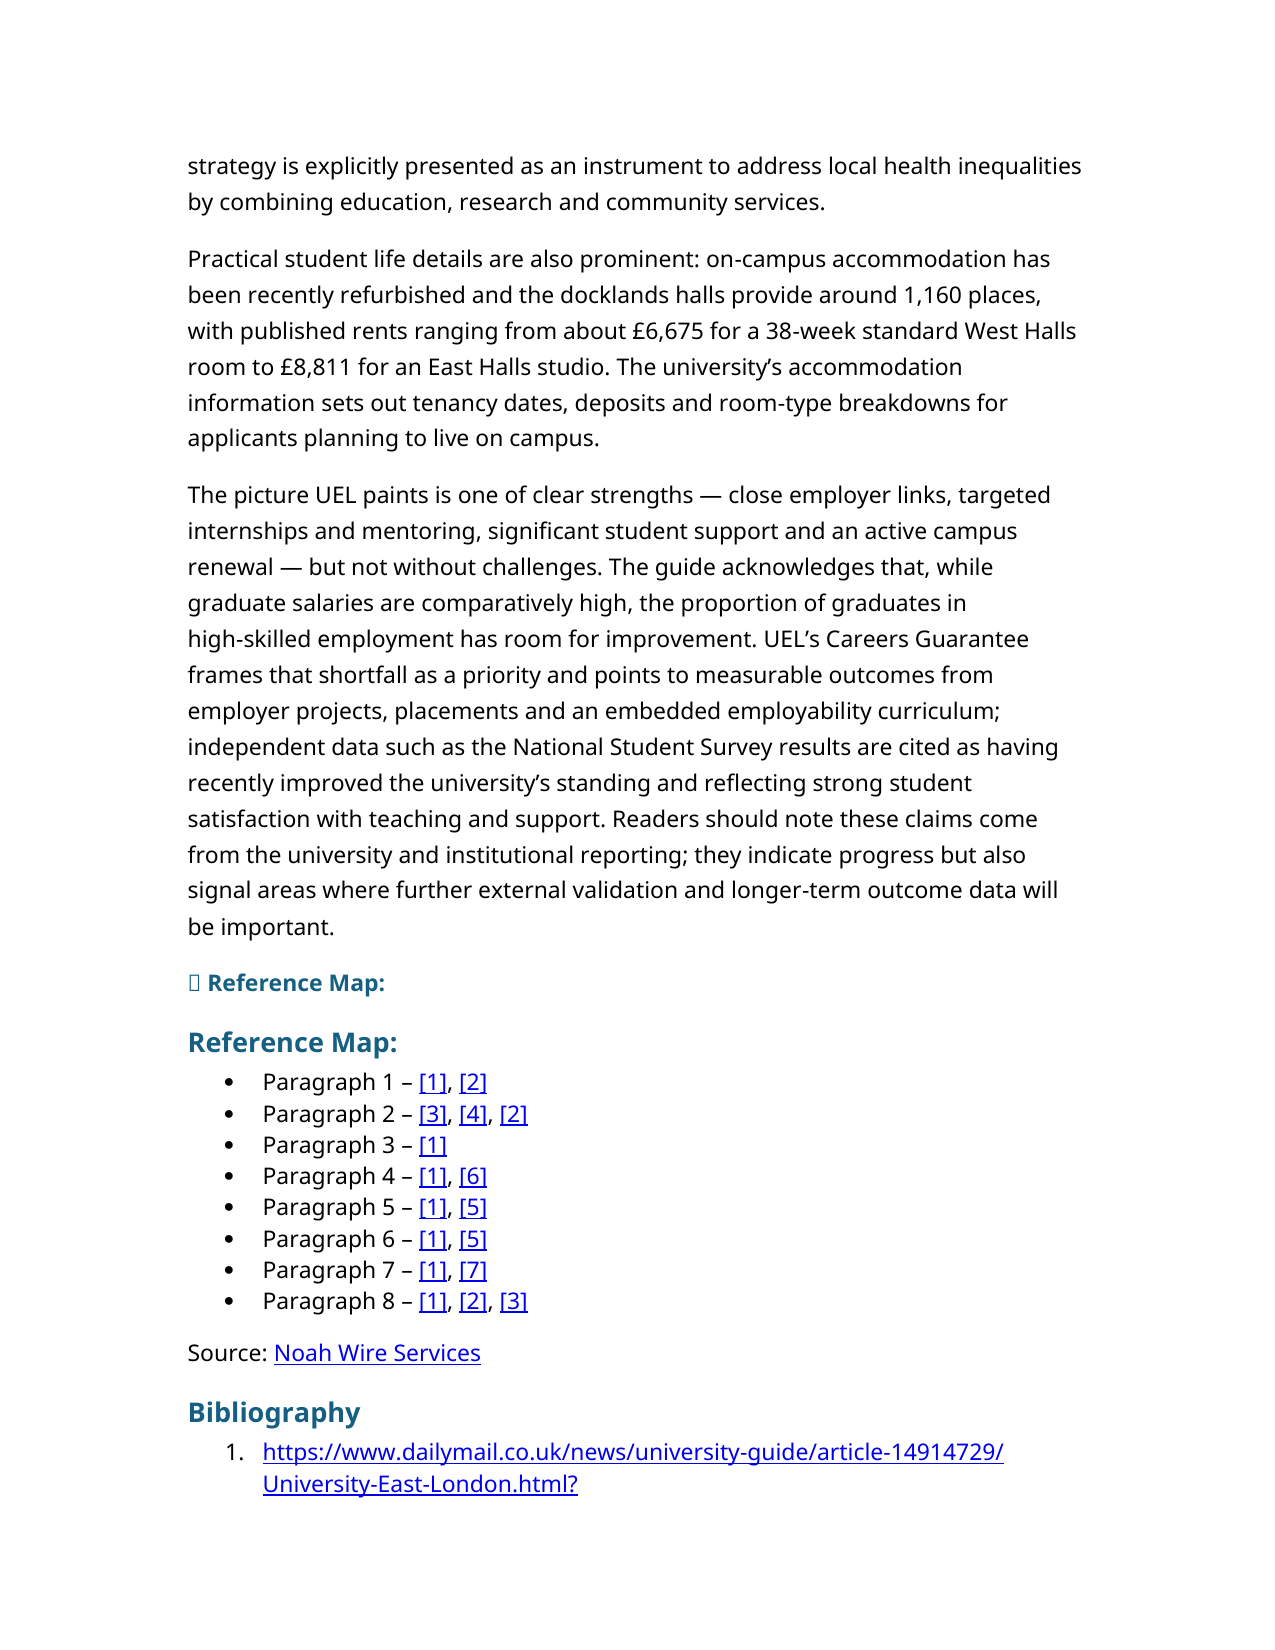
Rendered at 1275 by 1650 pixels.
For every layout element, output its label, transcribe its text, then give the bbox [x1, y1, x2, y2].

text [187, 150, 1087, 217]
list Paragraph 1 – [1], [2] [225, 1066, 1087, 1098]
text The picture UEL paints is one of clear strengths — close employer links, targeted internships and mentoring, significant student support and an active campus renewal — but not without challenges. The guide acknowledges that, while graduate salaries are comparatively high, the proportion of graduates in high‑skilled employment has room for improvement. UEL’s Careers Guarantee frames that shortfall as a priority and points to measurable outcomes from employer projects, placements and an embedded employability curriculum; independent data such as the National Student Survey results are cited as having recently improved the university’s standing and reflecting strong student satisfaction with teaching and support. Readers should note these claims come from the university and institutional reporting; they indicate progress but also signal areas where further external validation and longer‑term outcome data will be important. [187, 479, 1087, 942]
list Paragraph 5 – [1], [5] [225, 1191, 1087, 1223]
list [225, 1436, 1087, 1499]
subtitle 📌 Reference Map: [187, 967, 1087, 998]
list Paragraph 8 – [1], [2], [3] [225, 1285, 1087, 1316]
list Paragraph 7 – [1], [7] [225, 1254, 1087, 1285]
subtitle Bibliography [187, 1394, 1087, 1431]
list Paragraph 2 – [3], [4], [2] [225, 1098, 1087, 1129]
list Paragraph 6 – [1], [5] [225, 1223, 1087, 1254]
text Practical student life details are also prominent: on‑campus accommodation has been recently refurbished and the docklands halls provide around 1,160 places, with published rents ranging from about £6,675 for a 38‑week standard West Halls room to £8,811 for an East Halls studio. The university’s accommodation information sets out tenancy dates, deposits and room‑type breakdowns for applicants planning to live on campus. [187, 243, 1087, 454]
text Source: Noah Wire Services [187, 1337, 1087, 1368]
list Paragraph 4 – [1], [6] [225, 1160, 1087, 1191]
subtitle Reference Map: [187, 1024, 1087, 1061]
list Paragraph 3 – [1] [225, 1129, 1087, 1160]
